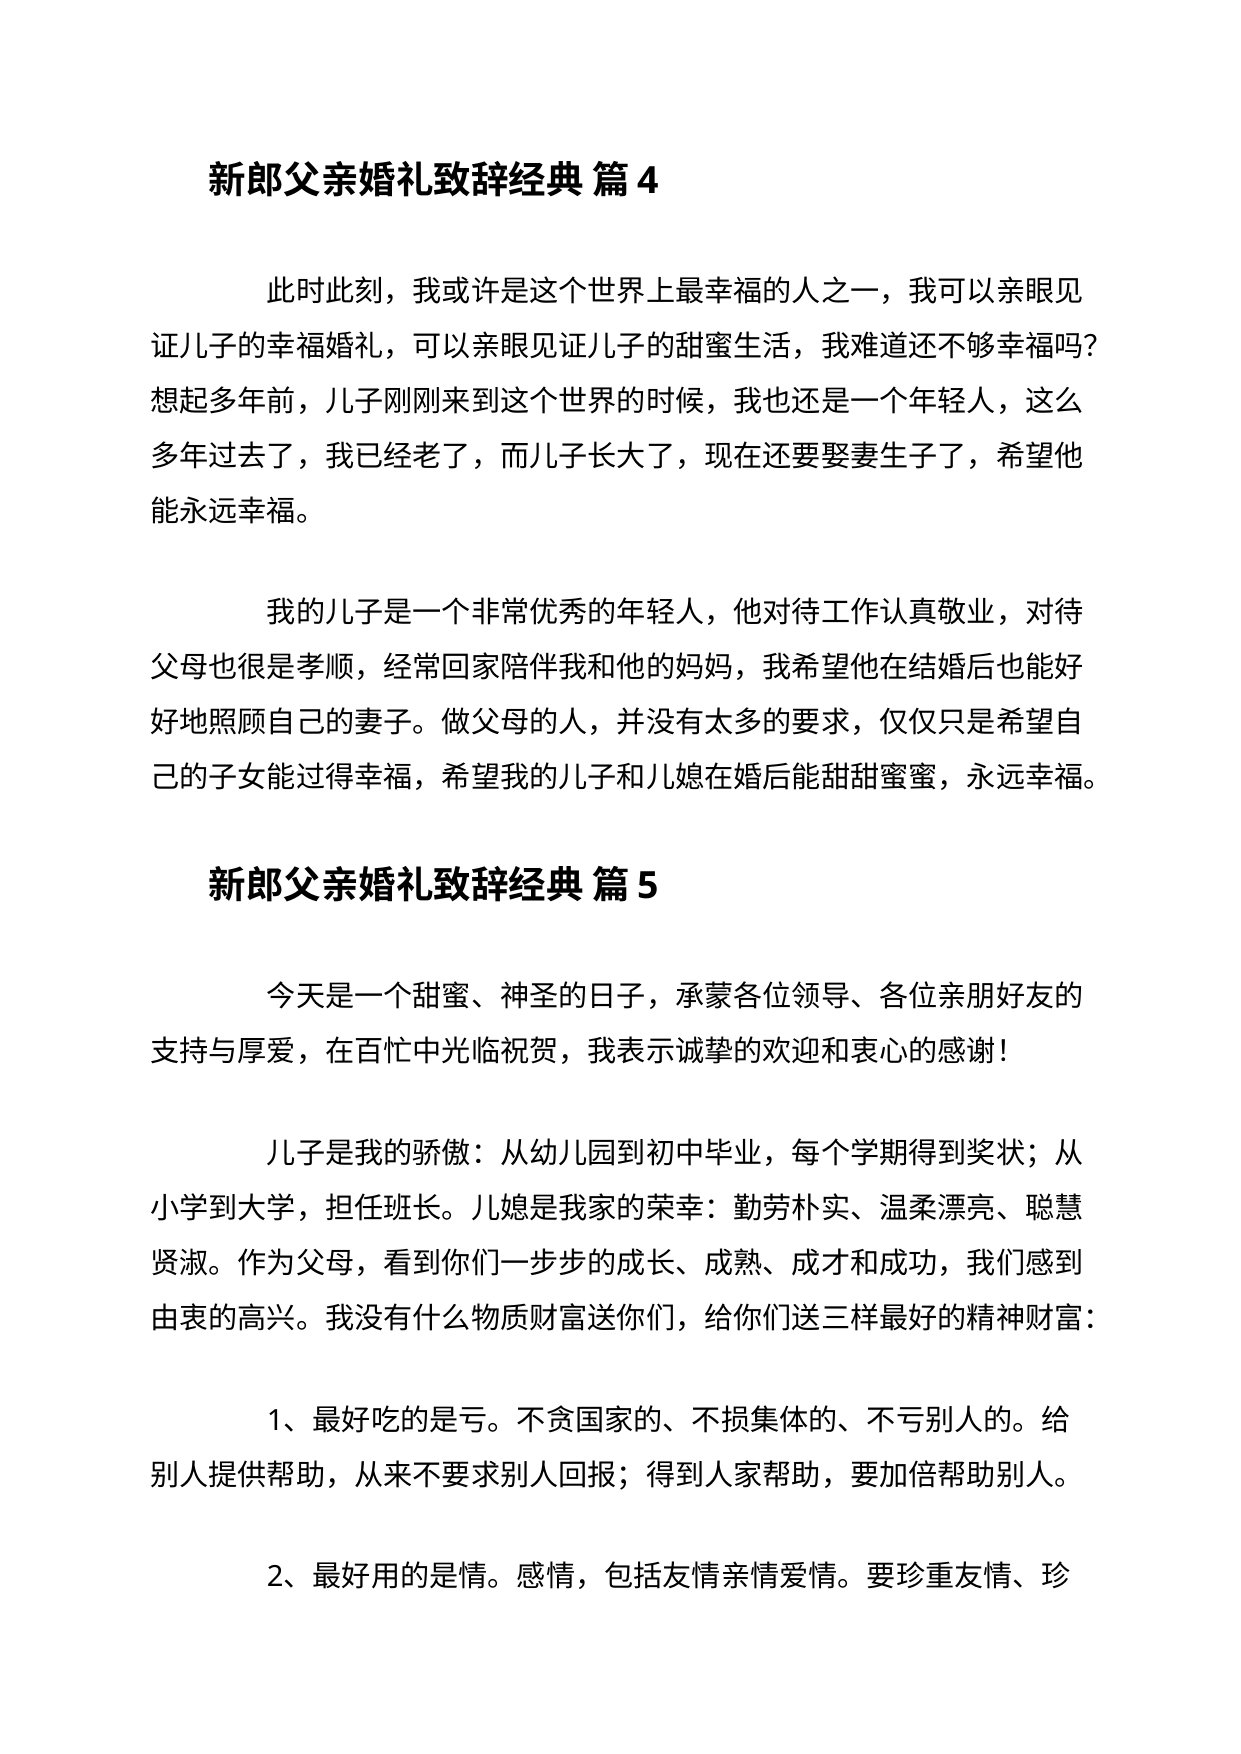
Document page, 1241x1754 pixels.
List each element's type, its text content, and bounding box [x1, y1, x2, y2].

text 此时此刻，我或许是这个世界上最幸福的人之一，我可以亲眼见证儿子的幸福婚礼，可以亲眼见证儿子的甜蜜生活，我难道还不够幸福吗？想起多年前，儿子刚刚来到这个世界的时候，我也还是一个年轻人，这么多年过去了，我已经老了，而儿子长大了，现在还要娶妻生子了，希望他能永远幸福。 [150, 268, 1090, 529]
text 今天是一个甜蜜、神圣的日子，承蒙各位领导、各位亲朋好友的支持与厚爱，在百忙中光临祝贺，我表示诚挚的欢迎和衷心的感谢！ [150, 973, 1090, 1070]
text 新郎父亲婚礼致辞经典 篇4 [150, 150, 1090, 204]
text 新郎父亲婚礼致辞经典 篇5 [150, 855, 1090, 910]
text 儿子是我的骄傲：从幼儿园到初中毕业，每个学期得到奖状；从小学到大学，担任班长。儿媳是我家的荣幸：勤劳朴实、温柔漂亮、聪慧贤淑。作为父母，看到你们一步步的成长、成熟、成才和成功，我们感到由衷的高兴。我没有什么物质财富送你们，给你们送三样最好的精神财富： [150, 1130, 1090, 1337]
text 我的儿子是一个非常优秀的年轻人，他对待工作认真敬业，对待父母也很是孝顺，经常回家陪伴我和他的妈妈，我希望他在结婚后也能好好地照顾自己的妻子。做父母的人，并没有太多的要求，仅仅只是希望自己的子女能过得幸福，希望我的儿子和儿媳在婚后能甜甜蜜蜜，永远幸福。 [150, 589, 1090, 796]
text 1、最好吃的是亏。不贪国家的、不损集体的、不亏别人的。给别人提供帮助，从来不要求别人回报；得到人家帮助，要加倍帮助别人。 [150, 1396, 1090, 1493]
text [150, 1553, 1090, 1595]
